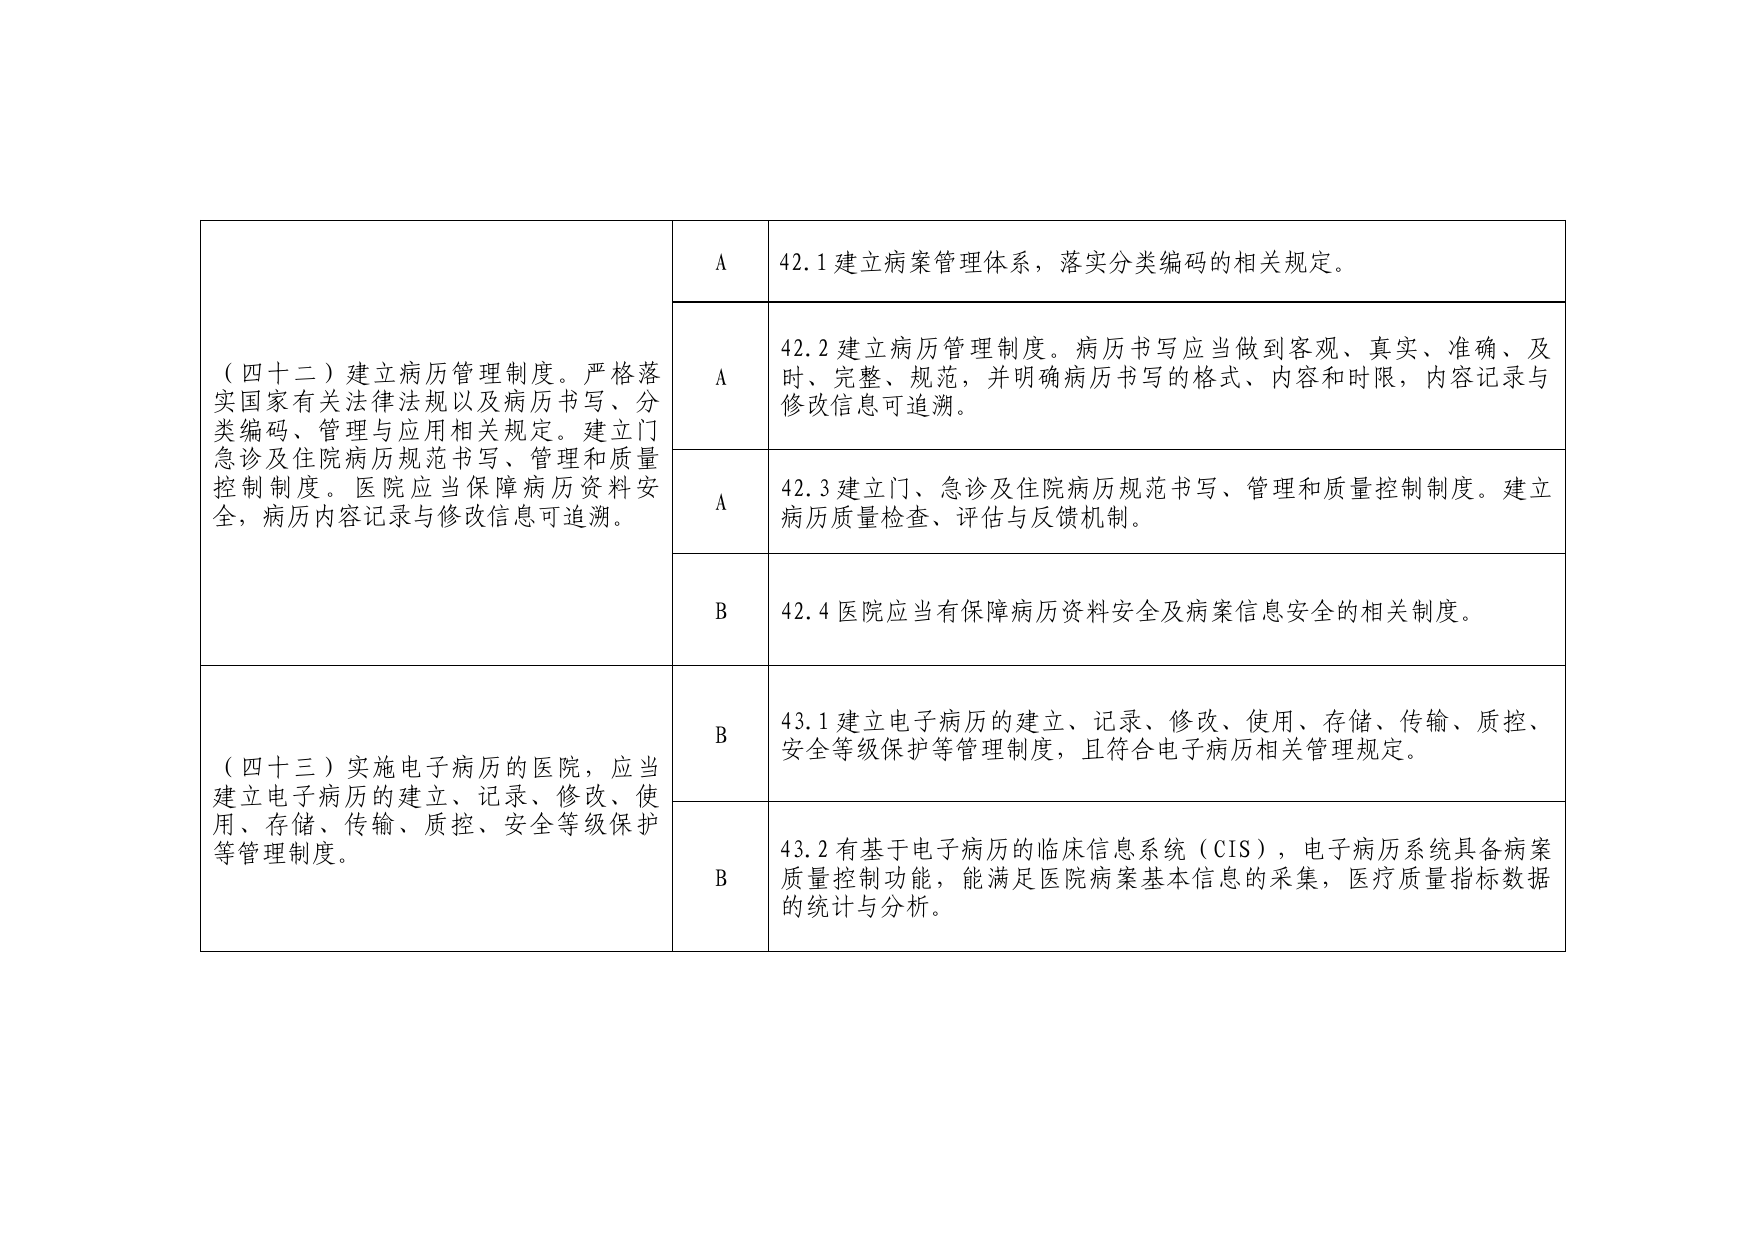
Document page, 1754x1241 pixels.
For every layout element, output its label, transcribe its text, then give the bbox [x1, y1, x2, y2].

table_cell 42.3建立门、急诊及住院病历规范书写、管理和质量控制制度。建立病历质量检查、评估与反馈机制。 [769, 450, 1565, 553]
table_cell A [673, 221, 768, 301]
table_cell B [673, 666, 768, 801]
table_cell 42.4医院应当有保障病历资料安全及病案信息安全的相关制度。 [769, 554, 1565, 665]
table_cell A [673, 450, 768, 553]
table_cell B [673, 554, 768, 665]
table_cell B [673, 802, 768, 951]
table_cell 42.1建立病案管理体系，落实分类编码的相关规定。 [769, 221, 1565, 301]
table_cell 42.2建立病历管理制度。病历书写应当做到客观、真实、准确、及时、完整、规范，并明确病历书写的格式、内容和时限，内容记录与修改信息可追溯。 [769, 303, 1565, 448]
table_cell 43.2有基于电子病历的临床信息系统（CIS），电子病历系统具备病案质量控制功能，能满足医院病案基本信息的采集，医疗质量指标数据的统计与分析。 [769, 802, 1565, 951]
table_cell （四十三）实施电子病历的医院，应当建立电子病历的建立、记录、修改、使用、存储、传输、质控、安全等级保护等管理制度。 [201, 666, 672, 951]
table_cell A [673, 303, 768, 448]
table_cell 43.1建立电子病历的建立、记录、修改、使用、存储、传输、质控、安全等级保护等管理制度，且符合电子病历相关管理规定。 [769, 666, 1565, 801]
table_cell （四十二）建立病历管理制度。严格落实国家有关法律法规以及病历书写、分类编码、管理与应用相关规定。建立门急诊及住院病历规范书写、管理和质量控制制度。医院应当保障病历资料安全，病历内容记录与修改信息可追溯。 [201, 221, 672, 665]
